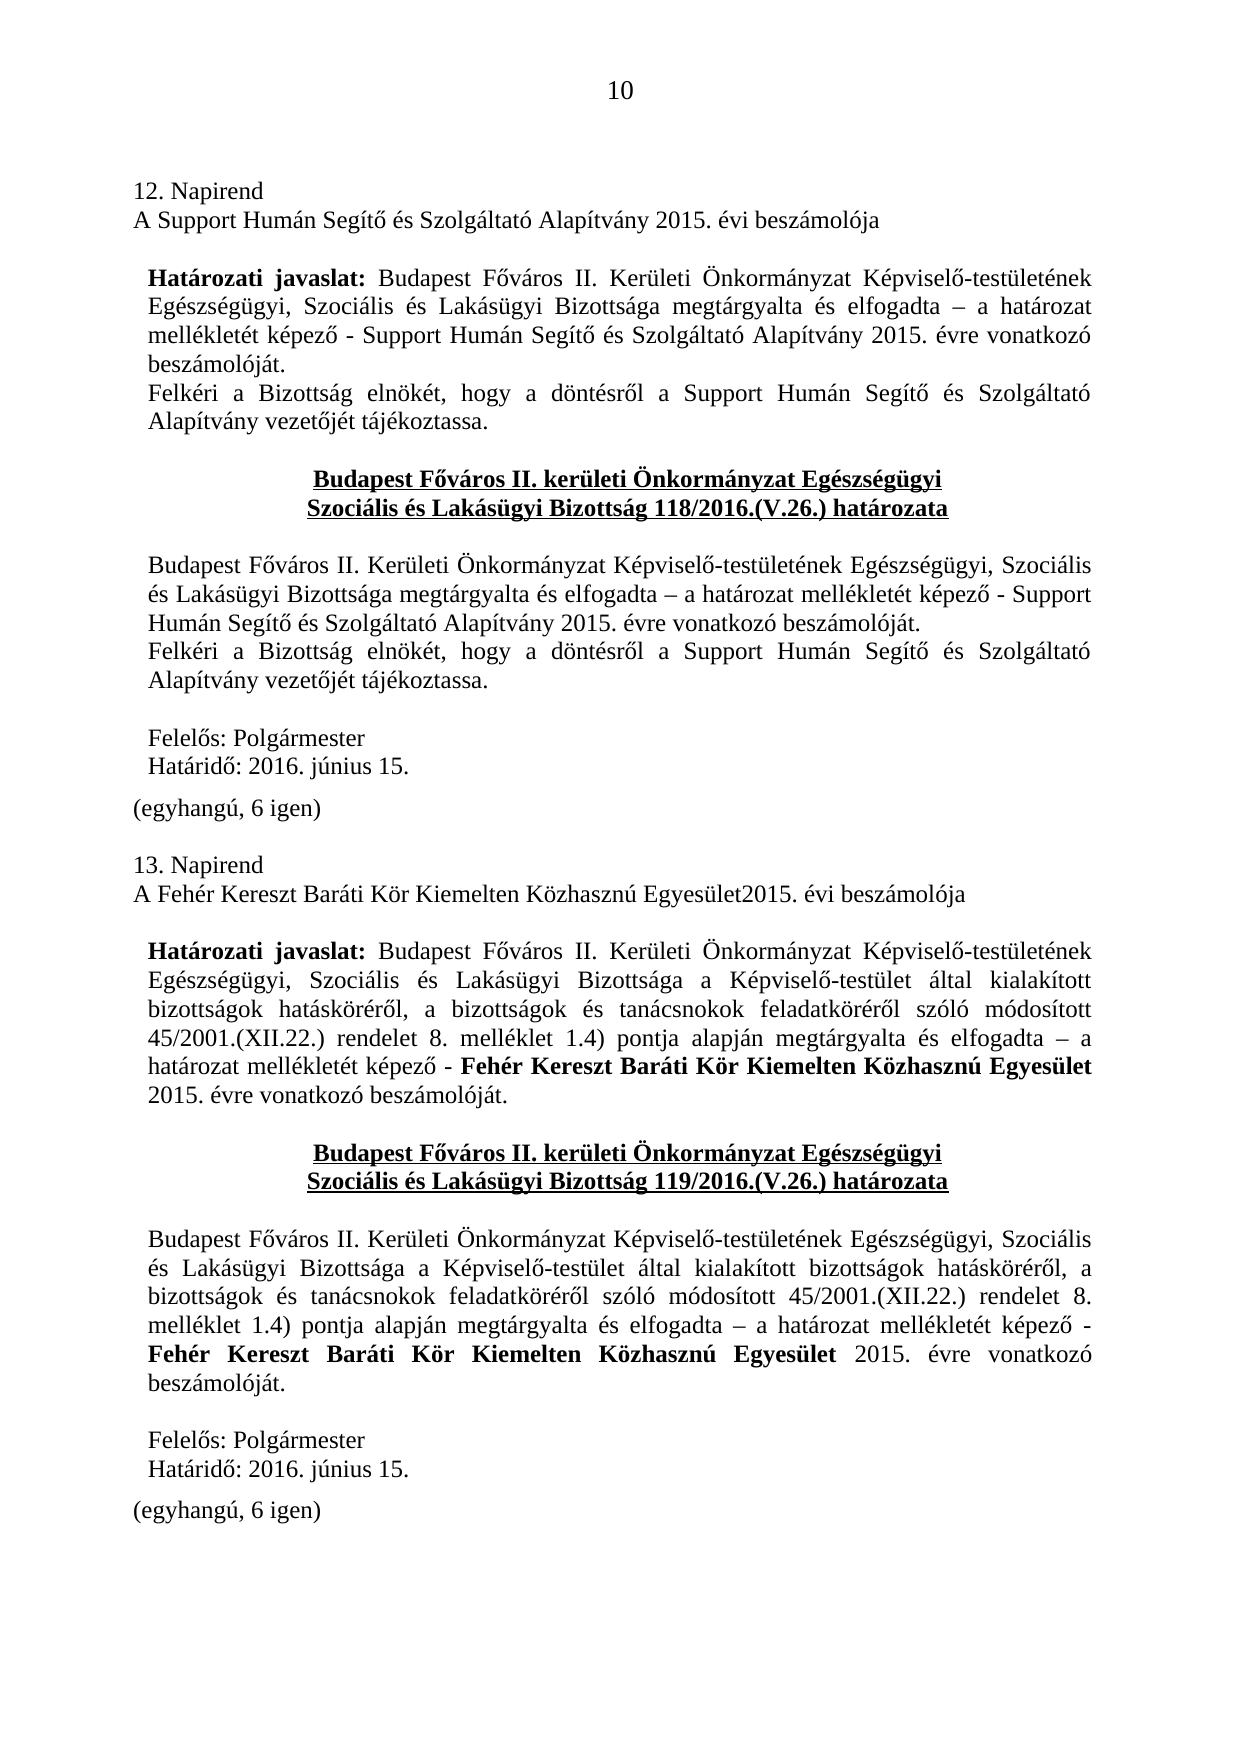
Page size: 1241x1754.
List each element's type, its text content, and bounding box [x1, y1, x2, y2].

text Felelős: Polgármester [148, 1425, 1092, 1454]
text A Support Humán Segítő és Szolgáltató Alapítvány 2015. évi beszámolója [133, 205, 1092, 234]
text A Fehér Kereszt Baráti Kör Kiemelten Közhasznú Egyesület2015. évi beszámolója [133, 879, 1092, 908]
text Határozati javaslat: Budapest Főváros II. Kerületi Önkormányzat Képviselő-testületének Egészségügyi, Szociális és Lakásügyi Bizottsága megtárgyalta és elfogadta – a határozat mellékletét képező - Support Humán Segítő és Szolgáltató Alapítvány 2015. évre vonatkozó beszámolóját. [148, 263, 1092, 378]
text Határidő: 2016. június 15. [148, 1454, 1092, 1483]
text Budapest Főváros II. Kerületi Önkormányzat Képviselő-testületének Egészségügyi, Szociális és Lakásügyi Bizottsága a Képviselő-testület által kialakított bizottságok hatásköréről, a bizottságok és tanácsnokok feladatköréről szóló módosított 45/2001.(XII.22.) rendelet 8. melléklet 1.4) pontja alapján megtárgyalta és elfogadta – a határozat mellékletét képező - Fehér Kereszt Baráti Kör Kiemelten Közhasznú Egyesület 2015. évre vonatkozó beszámolóját. [148, 1224, 1092, 1396]
text 13. Napirend [133, 850, 1092, 879]
text Budapest Főváros II. kerületi Önkormányzat Egészségügyi [162, 1138, 1092, 1166]
text Határidő: 2016. június 15. [148, 751, 1092, 780]
text Budapest Főváros II. kerületi Önkormányzat Egészségügyi [162, 464, 1092, 493]
text Budapest Főváros II. Kerületi Önkormányzat Képviselő-testületének Egészségügyi, Szociális és Lakásügyi Bizottsága megtárgyalta és elfogadta – a határozat mellékletét képező - Support Humán Segítő és Szolgáltató Alapítvány 2015. évre vonatkozó beszámolóját. [148, 550, 1092, 636]
text 12. Napirend [133, 176, 1092, 205]
text (egyhangú, 6 igen) [133, 1495, 1092, 1524]
text Szociális és Lakásügyi Bizottság 119/2016.(V.26.) határozata [162, 1166, 1092, 1195]
text Felkéri a Bizottság elnökét, hogy a döntésről a Support Humán Segítő és Szolgáltató Alapítvány vezetőjét tájékoztassa. [148, 636, 1092, 694]
text Felkéri a Bizottság elnökét, hogy a döntésről a Support Humán Segítő és Szolgáltató Alapítvány vezetőjét tájékoztassa. [148, 378, 1092, 435]
text Felelős: Polgármester [148, 723, 1092, 751]
text (egyhangú, 6 igen) [133, 793, 1092, 821]
text Szociális és Lakásügyi Bizottság 118/2016.(V.26.) határozata [162, 493, 1092, 521]
text Határozati javaslat: Budapest Főváros II. Kerületi Önkormányzat Képviselő-testületének Egészségügyi, Szociális és Lakásügyi Bizottsága a Képviselő-testület által kialakított bizottságok hatásköréről, a bizottságok és tanácsnokok feladatköréről szóló módosított 45/2001.(XII.22.) rendelet 8. melléklet 1.4) pontja alapján megtárgyalta és elfogadta – a határozat mellékletét képező - Fehér Kereszt Baráti Kör Kiemelten Közhasznú Egyesület 2015. évre vonatkozó beszámolóját. [148, 936, 1092, 1109]
